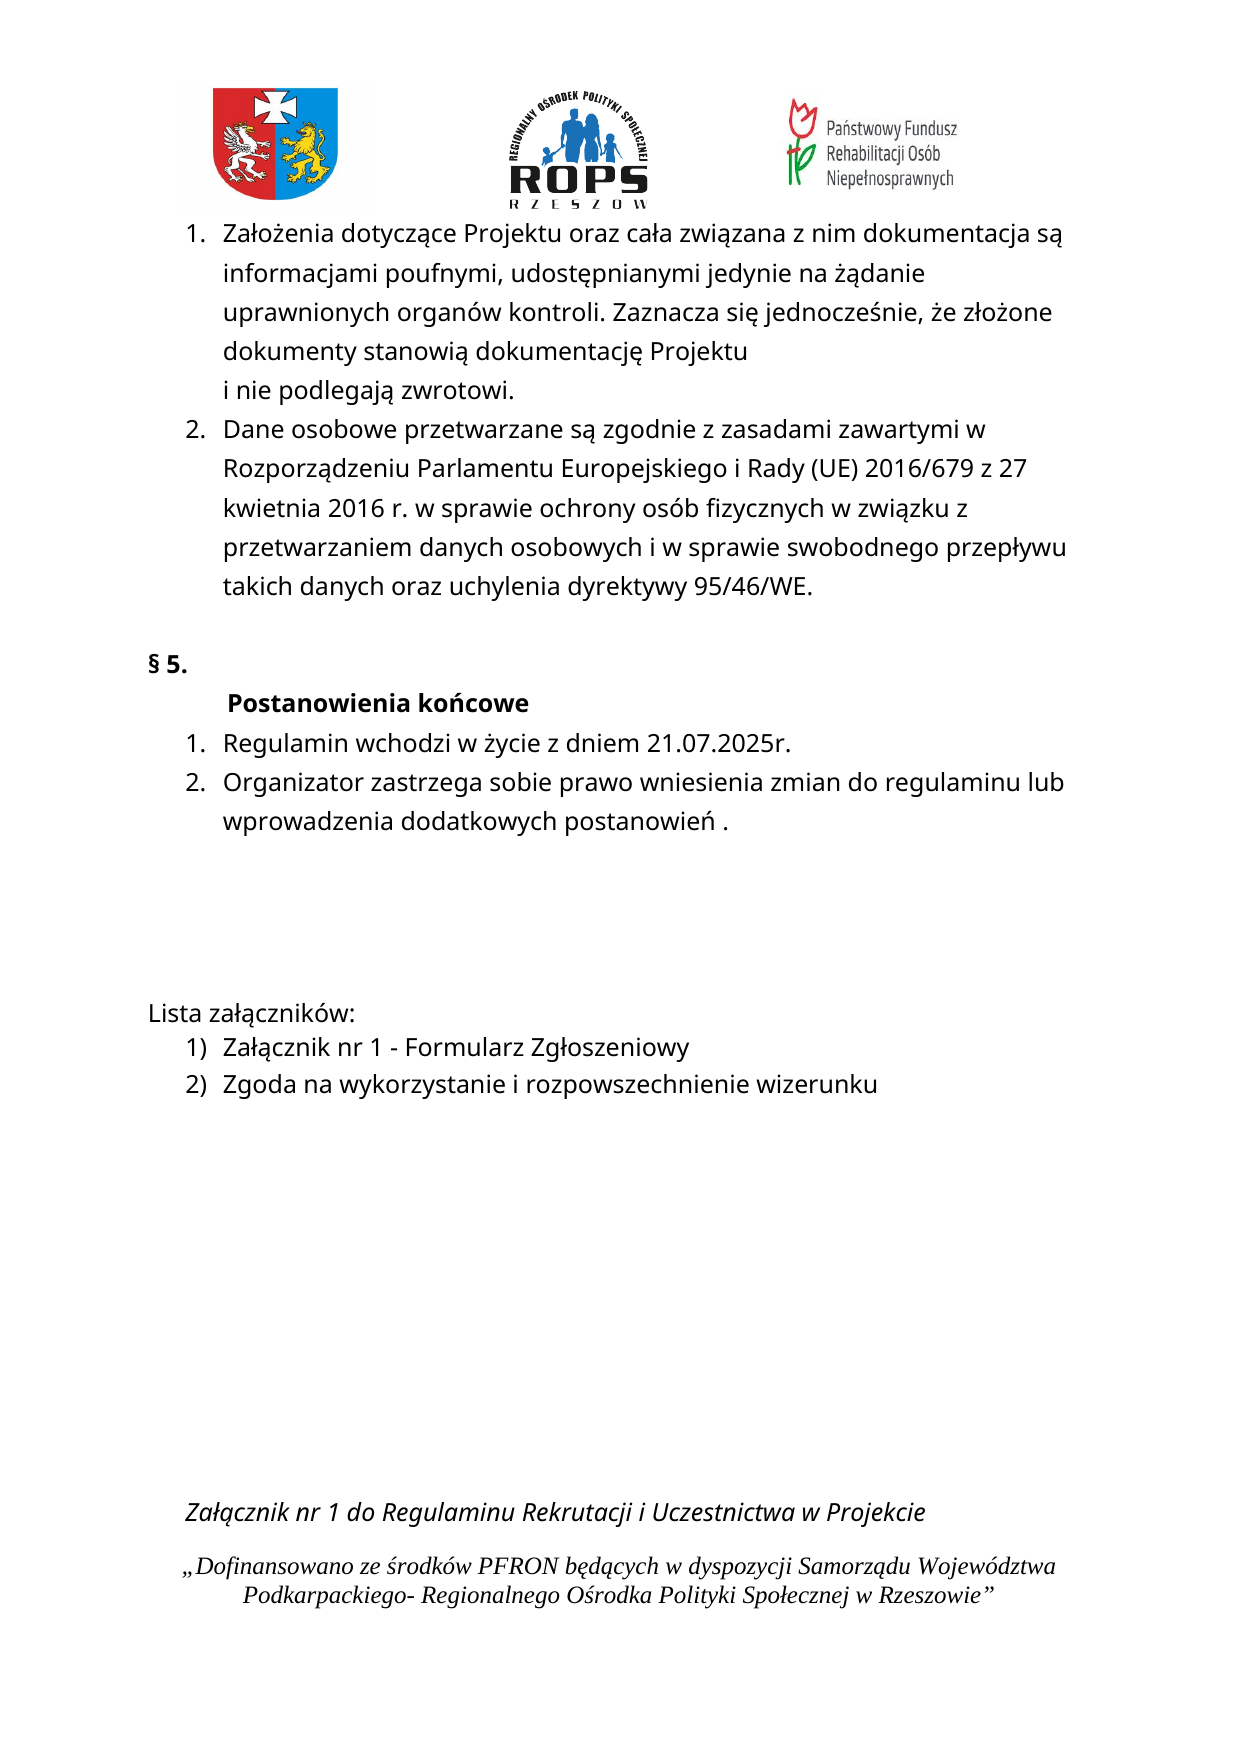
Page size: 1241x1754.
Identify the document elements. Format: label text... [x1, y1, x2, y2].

picture [756, 80, 987, 216]
picture [503, 83, 657, 216]
list Regulamin wchodzi w życie z dniem 21.07.2025r. [185, 725, 1092, 759]
picture [172, 72, 379, 216]
text Załącznik nr 1 do Regulaminu Rekrutacji i Uczestnictwa w Projekcie [185, 1494, 1092, 1528]
list Postanowienia końcowe [227, 686, 1092, 720]
list Organizator zastrzega sobie prawo wniesienia zmian do regulaminu lub wprowadzenia dodatkowych postanowień . [185, 764, 1092, 838]
list Załącznik nr 1 - Formularz Zgłoszeniowy [185, 1029, 1092, 1063]
list Dane osobowe przetwarzane są zgodnie z zasadami zawartymi w Rozporządzeniu Parlamentu Europejskiego i Rady (UE) 2016/679 z 27 kwietnia 2016 r. w sprawie ochrony osób fizycznych w związku z przetwarzaniem danych osobowych i w sprawie swobodnego przepływu takich danych oraz uchylenia dyrektywy 95/46/WE. [185, 412, 1092, 603]
list Zgoda na wykorzystanie i rozpowszechnienie wizerunku [185, 1066, 1092, 1100]
list Założenia dotyczące Projektu oraz cała związana z nim dokumentacja są informacjami poufnymi, udostępnianymi jedynie na żądanie uprawnionych organów kontroli. Zaznacza się jednocześnie, że złożone dokumenty stanowią dokumentację Projektu i nie podlegają zwrotowi. [185, 216, 1092, 407]
text Lista załączników: [148, 995, 1092, 1029]
text § 5. [148, 647, 1092, 681]
